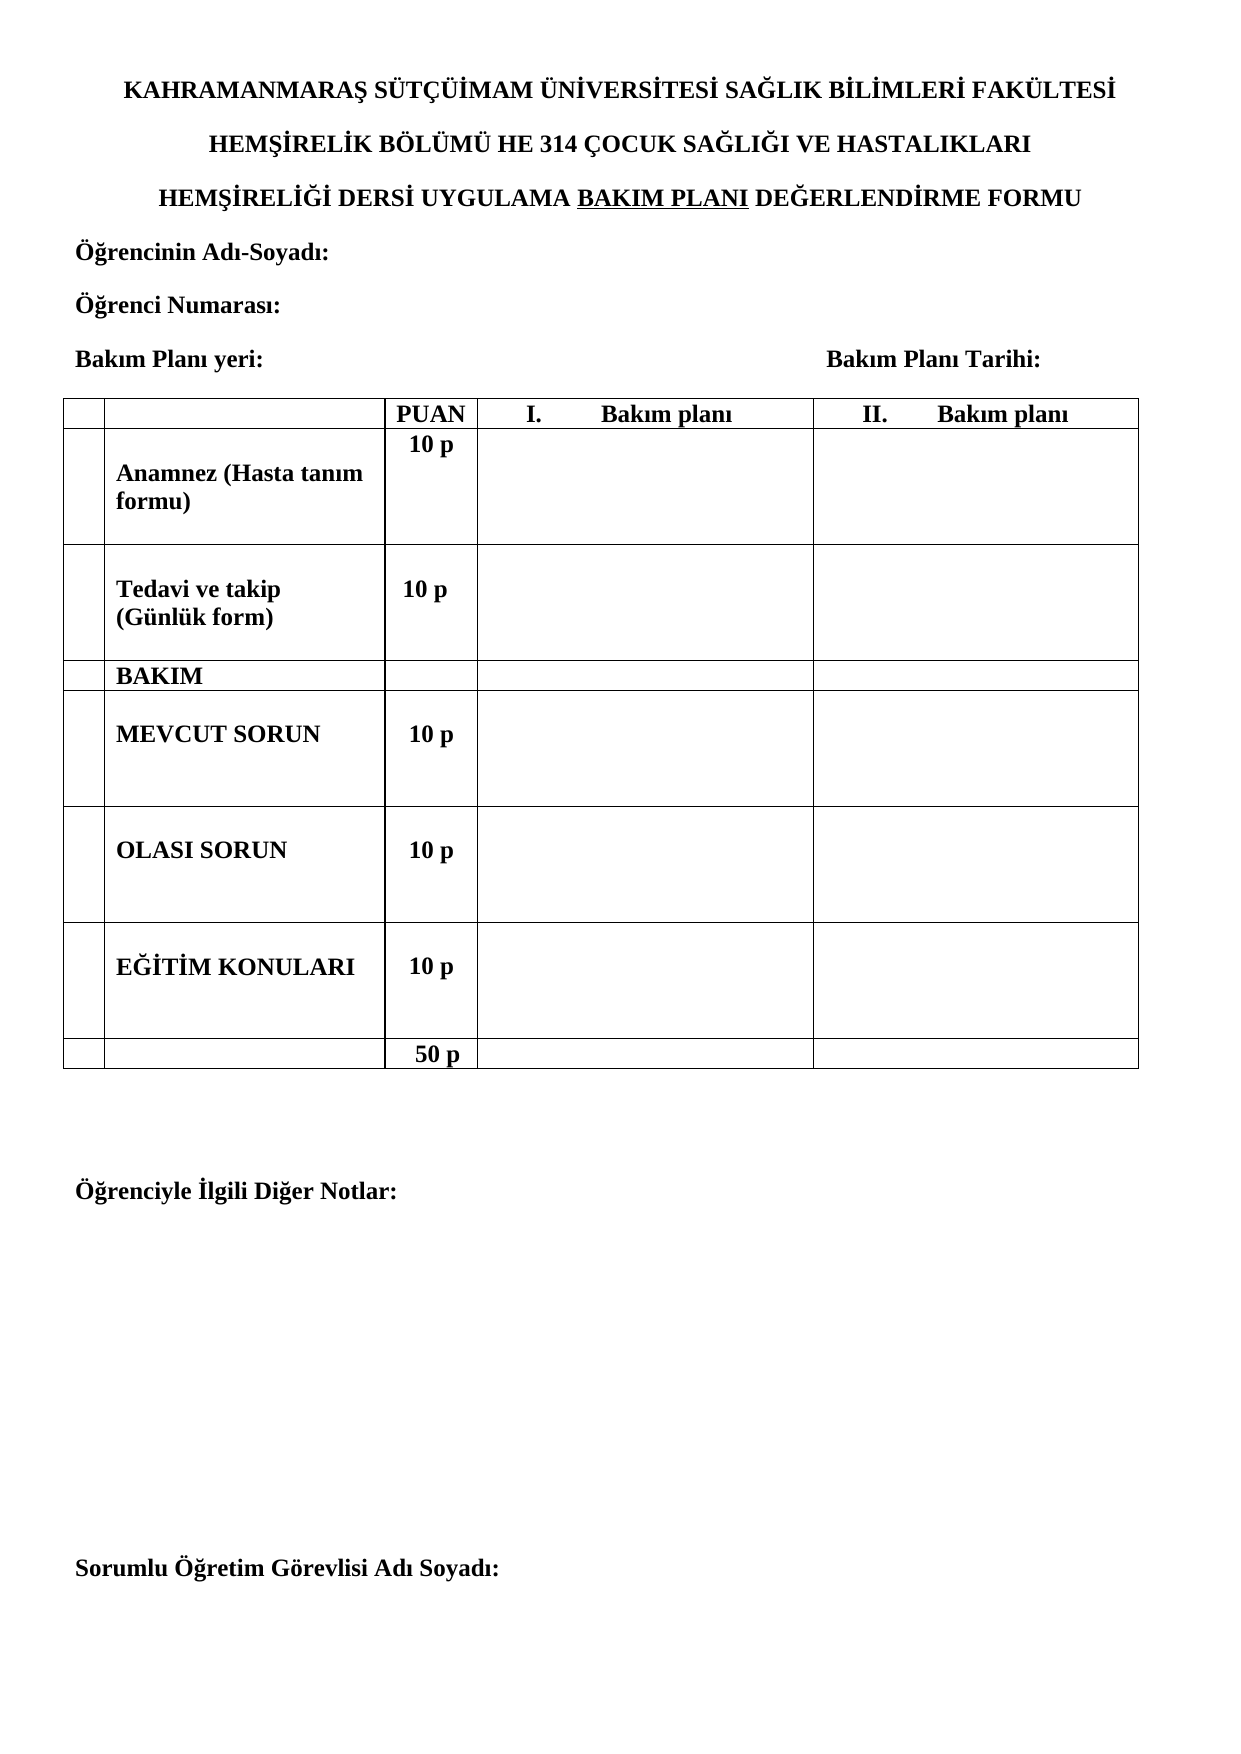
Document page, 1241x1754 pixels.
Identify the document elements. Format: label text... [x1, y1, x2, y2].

text HEMŞİRELİĞİ DERSİ UYGULAMA BAKIM PLANI DEĞERLENDİRME FORMU [75, 183, 1165, 211]
table_cell 10 p [386, 923, 477, 1038]
table_cell [478, 545, 813, 660]
table_header Bakım planı [478, 399, 813, 428]
table_cell [478, 429, 813, 544]
table_cell 10 p [386, 429, 477, 544]
table_header [105, 399, 384, 428]
table_cell [814, 691, 1138, 806]
table_header [64, 399, 104, 428]
table_cell [386, 661, 477, 690]
table_cell [64, 923, 104, 1038]
text Sorumlu Öğretim Görevlisi Adı Soyadı: [75, 1553, 1165, 1582]
table_cell [105, 1039, 384, 1068]
text Öğrenci Numarası: [75, 290, 1165, 319]
table_cell Tedavi ve takip (Günlük form) [105, 545, 384, 660]
table_cell Anamnez (Hasta tanım formu) [105, 429, 384, 544]
table_header PUAN [386, 399, 477, 428]
table_cell [478, 661, 813, 690]
table_cell EĞİTİM KONULARI [105, 923, 384, 1038]
table_cell [814, 1039, 1138, 1068]
table_cell [64, 691, 104, 806]
text Bakım Planı yeri: Bakım Planı Tarihi: [75, 344, 1165, 373]
text KAHRAMANMARAŞ SÜTÇÜİMAM ÜNİVERSİTESİ SAĞLIK BİLİMLERİ FAKÜLTESİ [75, 75, 1165, 104]
table_cell [814, 661, 1138, 690]
table_cell [814, 545, 1138, 660]
table_cell [814, 923, 1138, 1038]
text Öğrencinin Adı-Soyadı: [75, 237, 1165, 265]
table_cell [814, 429, 1138, 544]
text Öğrenciyle İlgili Diğer Notlar: [75, 1176, 1165, 1205]
table_cell 50 p [386, 1039, 477, 1068]
table_cell 10 p [386, 545, 477, 660]
table_cell [64, 545, 104, 660]
table_cell [814, 807, 1138, 922]
table_cell OLASI SORUN [105, 807, 384, 922]
table_cell [478, 923, 813, 1038]
table_cell [64, 807, 104, 922]
table_cell [478, 1039, 813, 1068]
table_cell BAKIM [105, 661, 384, 690]
table_cell [478, 691, 813, 806]
table_cell 10 p [386, 807, 477, 922]
table_cell [64, 661, 104, 690]
text HEMŞİRELİK BÖLÜMÜ HE 314 ÇOCUK SAĞLIĞI VE HASTALIKLARI [75, 129, 1165, 158]
table_cell [64, 1039, 104, 1068]
table_cell [64, 429, 104, 544]
table_header Bakım planı [814, 399, 1138, 428]
table_cell [478, 807, 813, 922]
table_cell 10 p [386, 691, 477, 806]
table_cell MEVCUT SORUN [105, 691, 384, 806]
